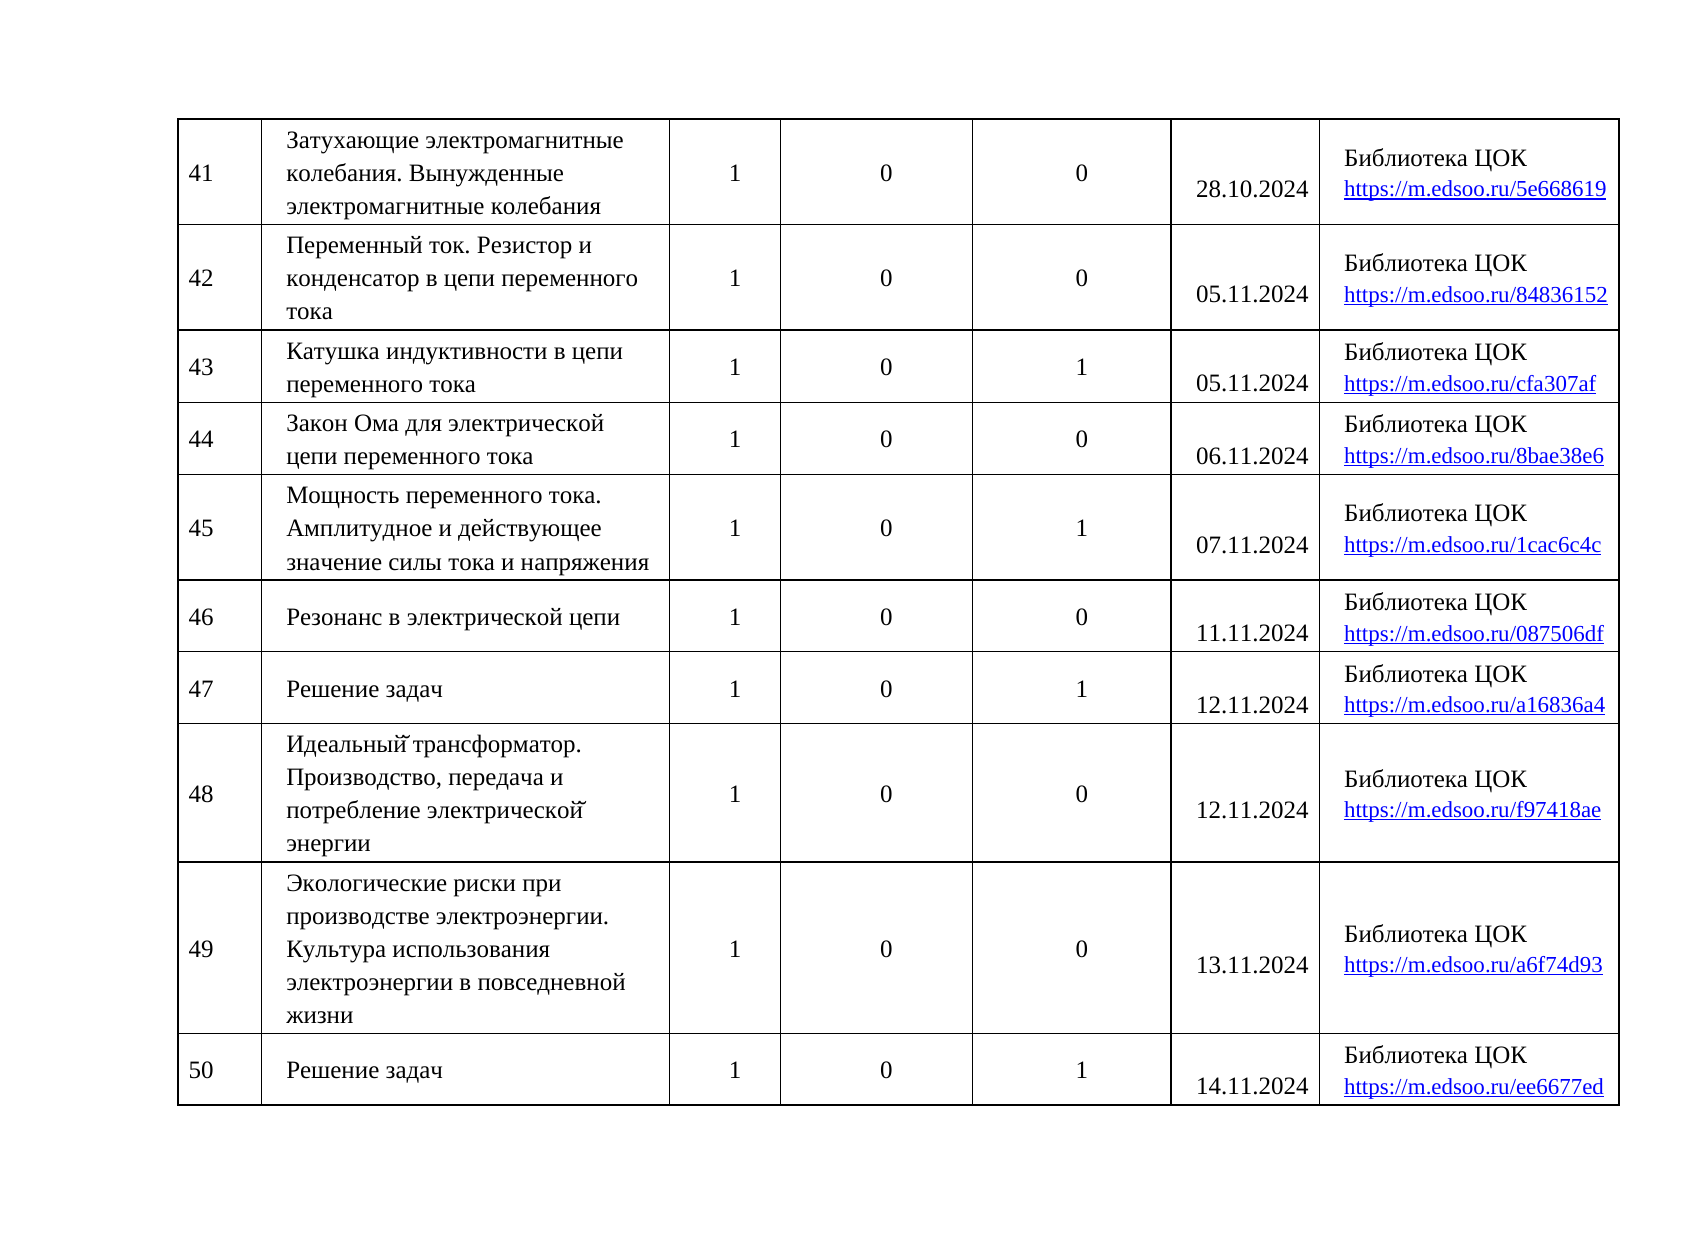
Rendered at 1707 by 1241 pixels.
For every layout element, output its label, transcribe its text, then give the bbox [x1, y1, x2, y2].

table_cell 0 [781, 403, 972, 474]
table_cell Библиотека ЦОК https://m.edsoo.ru/ee6677ed [1320, 1034, 1618, 1104]
table_cell 49 [179, 863, 261, 1032]
table_cell 0 [973, 581, 1170, 651]
table_cell Библиотека ЦОК https://m.edsoo.ru/cfa307af [1320, 331, 1618, 401]
table_cell 0 [781, 863, 972, 1032]
table_cell 41 [179, 120, 261, 223]
table_cell 0 [973, 403, 1170, 474]
table_cell 1 [973, 331, 1170, 401]
table_cell Библиотека ЦОК https://m.edsoo.ru/1cac6c4c [1320, 475, 1618, 579]
table_cell 47 [179, 652, 261, 722]
table_cell 12.11.2024 [1172, 652, 1319, 722]
table_cell Затухающие электромагнитные колебания. Вынужденные электромагнитные колебания [262, 120, 669, 223]
table_cell 1 [670, 475, 780, 579]
table_cell 50 [179, 1034, 261, 1104]
table_cell 0 [781, 475, 972, 579]
table_cell 1 [670, 652, 780, 722]
table_cell 0 [973, 225, 1170, 329]
table_cell 1 [973, 475, 1170, 579]
table_cell 1 [973, 652, 1170, 722]
table_cell 1 [670, 1034, 780, 1104]
table_cell 06.11.2024 [1172, 403, 1319, 474]
table_cell 1 [670, 331, 780, 401]
table_cell 0 [781, 652, 972, 722]
table_cell Катушка индуктивности в цепи переменного тока [262, 331, 669, 401]
table_cell Библиотека ЦОК https://m.edsoo.ru/a16836a4 [1320, 652, 1618, 722]
table_cell Решение задач [262, 652, 669, 722]
table_cell 0 [781, 120, 972, 223]
table_cell 1 [670, 724, 780, 861]
table_cell Библиотека ЦОК https://m.edsoo.ru/5e668619 [1320, 120, 1618, 223]
table_cell 43 [179, 331, 261, 401]
table_cell Экологические риски при производстве электроэнергии. Культура использования электроэнергии в повседневной жизни [262, 863, 669, 1032]
table_cell Решение задач [262, 1034, 669, 1104]
table_cell Переменный ток. Резистор и конденсатор в цепи переменного тока [262, 225, 669, 329]
table_cell 0 [781, 581, 972, 651]
table_cell Библиотека ЦОК https://m.edsoo.ru/8bae38e6 [1320, 403, 1618, 474]
table_cell 0 [781, 1034, 972, 1104]
table_cell 42 [179, 225, 261, 329]
table_cell 44 [179, 403, 261, 474]
table_cell Библиотека ЦОК https://m.edsoo.ru/087506df [1320, 581, 1618, 651]
table_cell 0 [781, 724, 972, 861]
table_cell Мощность переменного тока. Амплитудное и действующее значение силы тока и напряжения [262, 475, 669, 579]
table_cell 48 [179, 724, 261, 861]
table_cell 11.11.2024 [1172, 581, 1319, 651]
table_cell Идеальный̆ трансформатор. Производство, передача и потребление электрической̆ энергии [262, 724, 669, 861]
table_cell 1 [670, 863, 780, 1032]
table_cell 0 [781, 225, 972, 329]
table_cell 45 [179, 475, 261, 579]
table_cell 1 [670, 403, 780, 474]
table_cell 05.11.2024 [1172, 331, 1319, 401]
table_cell Библиотека ЦОК https://m.edsoo.ru/a6f74d93 [1320, 863, 1618, 1032]
table_cell 0 [973, 120, 1170, 223]
table_cell Закон Ома для электрической цепи переменного тока [262, 403, 669, 474]
table_cell 07.11.2024 [1172, 475, 1319, 579]
table_cell 12.11.2024 [1172, 724, 1319, 861]
table_cell 1 [670, 120, 780, 223]
table_cell Библиотека ЦОК https://m.edsoo.ru/84836152 [1320, 225, 1618, 329]
table_cell 1 [670, 225, 780, 329]
table_cell 28.10.2024 [1172, 120, 1319, 223]
table_cell 05.11.2024 [1172, 225, 1319, 329]
table_cell 14.11.2024 [1172, 1034, 1319, 1104]
table_cell 13.11.2024 [1172, 863, 1319, 1032]
table_cell 0 [781, 331, 972, 401]
table_cell 1 [670, 581, 780, 651]
table_cell 0 [973, 724, 1170, 861]
table_cell Библиотека ЦОК https://m.edsoo.ru/f97418ae [1320, 724, 1618, 861]
table_cell Резонанс в электрической цепи [262, 581, 669, 651]
table_cell 0 [973, 863, 1170, 1032]
table_cell 46 [179, 581, 261, 651]
table_cell 1 [973, 1034, 1170, 1104]
